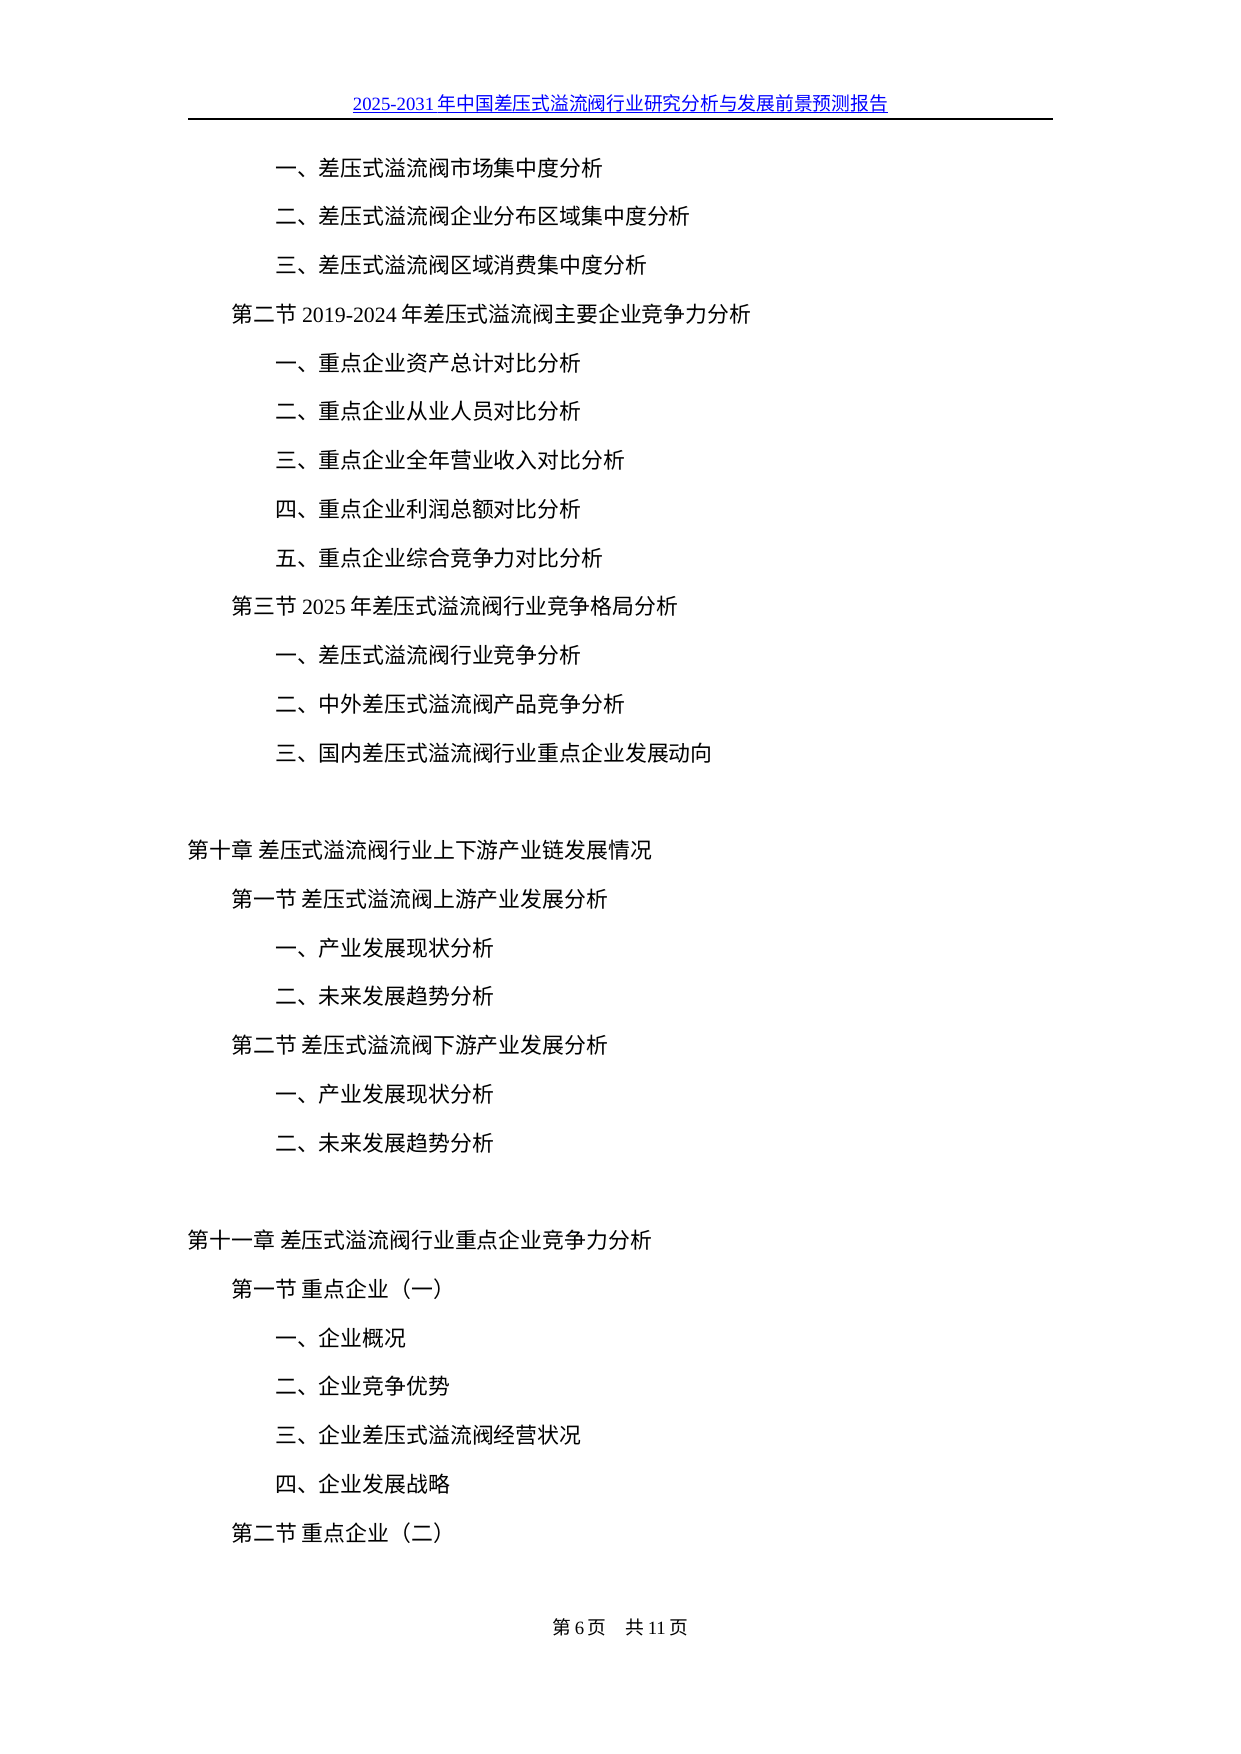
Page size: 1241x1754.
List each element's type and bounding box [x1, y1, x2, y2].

text [187, 150, 1053, 1548]
